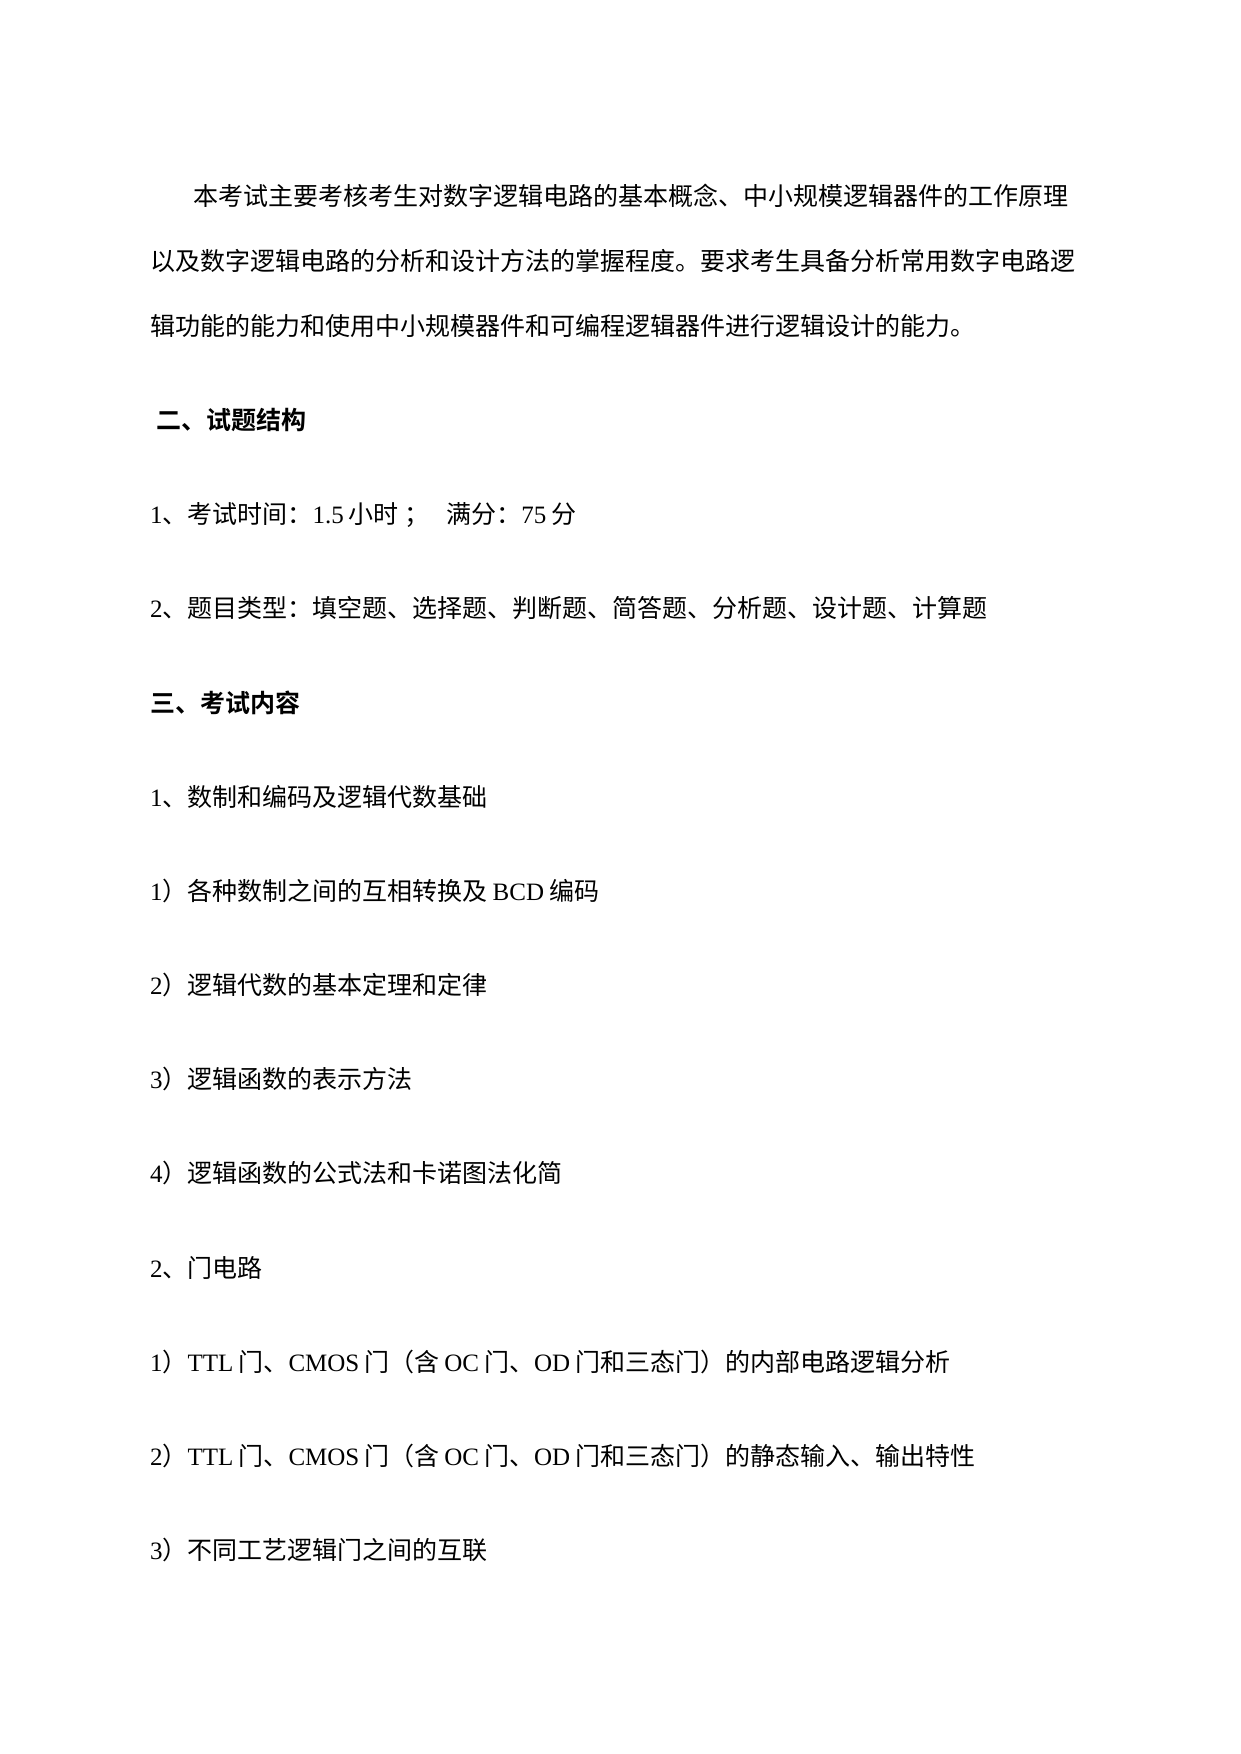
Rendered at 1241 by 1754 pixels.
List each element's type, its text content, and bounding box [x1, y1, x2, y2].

text 三、考试内容 [150, 669, 1090, 734]
text 1、考试时间：1.5小时 ； 满分：75分 [150, 480, 1090, 545]
text 2）TTL门、CMOS门（含OC门、OD门和三态门）的静态输入、输出特性 [150, 1422, 1090, 1487]
text 4）逻辑函数的公式法和卡诺图法化简 [150, 1139, 1090, 1204]
text 1）各种数制之间的互相转换及BCD编码 [150, 857, 1090, 922]
text 二、试题结构 [150, 386, 1090, 451]
text 2、门电路 [150, 1234, 1090, 1299]
text 3）逻辑函数的表示方法 [150, 1045, 1090, 1110]
text 2）逻辑代数的基本定理和定律 [150, 951, 1090, 1016]
text 1）TTL门、CMOS门（含OC门、OD门和三态门）的内部电路逻辑分析 [150, 1328, 1090, 1393]
text 本考试主要考核考生对数字逻辑电路的基本概念、中小规模逻辑器件的工作原理以及数字逻辑电路的分析和设计方法的掌握程度。要求考生具备分析常用数字电路逻辑功能的能力和使用中小规模器件和可编程逻辑器件进行逻辑设计的能力。 [150, 162, 1090, 357]
text 2、题目类型：填空题、选择题、判断题、简答题、分析题、设计题、计算题 [150, 574, 1090, 639]
text 3）不同工艺逻辑门之间的互联 [150, 1516, 1090, 1581]
text 1、数制和编码及逻辑代数基础 [150, 763, 1090, 828]
